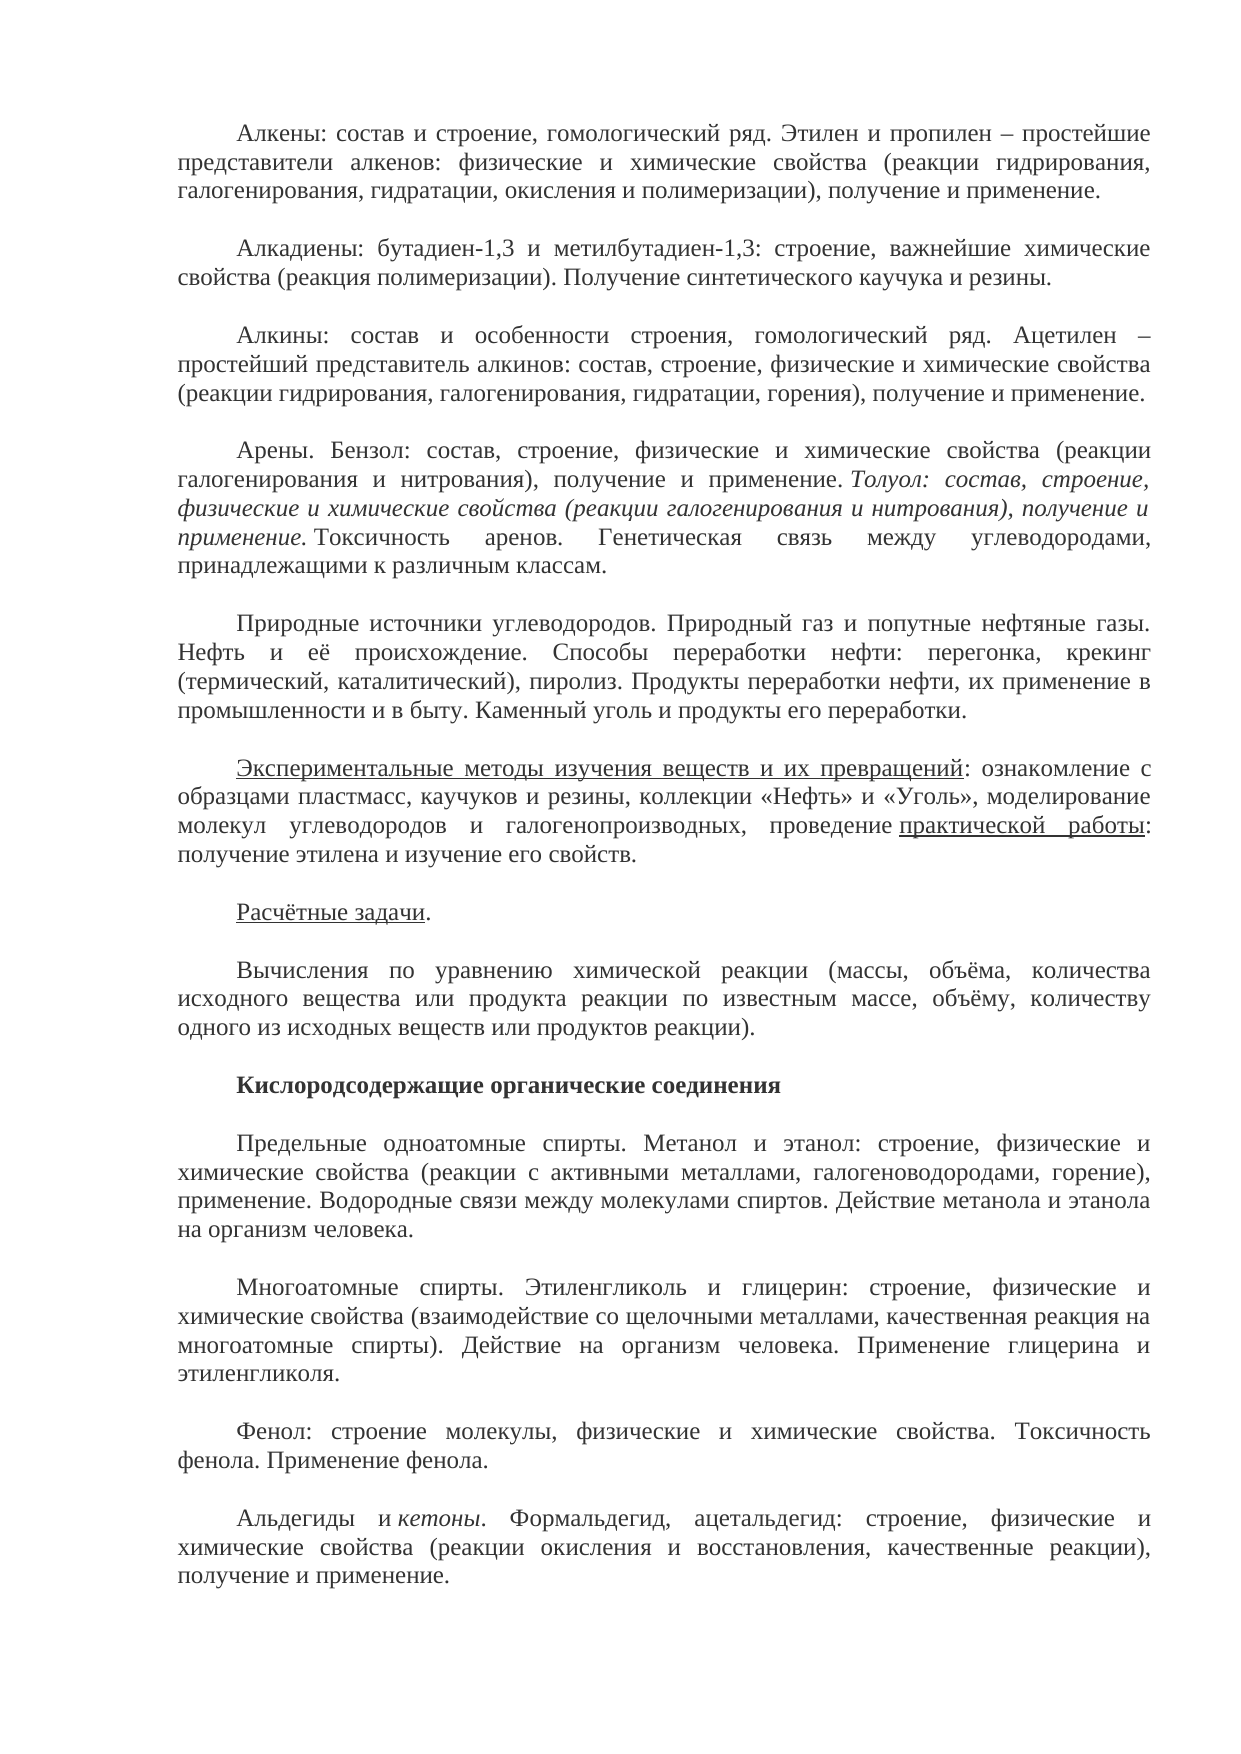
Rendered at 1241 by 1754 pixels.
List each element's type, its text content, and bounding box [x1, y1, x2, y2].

text Алкены: состав и строение, гомологический ряд. Этилен и пропилен – простейшие представители алкенов: физические и химические свойства (реакции гидрирования, галогенирования, гидратации, окисления и полимеризации), получение и применение. [177, 118, 1152, 204]
text Фенол: строение молекулы, физические и химические свойства. Токсичность фенола. Применение фенола. [177, 1416, 1152, 1474]
text Предельные одноатомные спирты. Метанол и этанол: строение, физические и химические свойства (реакции с активными металлами, галогеноводородами, горение), применение. Водородные связи между молекулами спиртов. Действие метанола и этанола на организм человека. [177, 1128, 1152, 1243]
text Экспериментальные методы изучения веществ и их превращений: ознакомление с образцами пластмасс, каучуков и резины, коллекции «Нефть» и «Уголь», моделирование молекул углеводородов и галогенопроизводных, проведение практической работы: получение этилена и изучение его свойств. [177, 753, 1152, 868]
text Алкины: состав и особенности строения, гомологический ряд. Ацетилен – простейший представитель алкинов: состав, строение, физические и химические свойства (реакции гидрирования, галогенирования, гидратации, горения), получение и применение. [177, 320, 1152, 406]
text Вычисления по уравнению химической реакции (массы, объёма, количества исходного вещества или продукта реакции по известным массе, объёму, количеству одного из исходных веществ или продуктов реакции). [177, 955, 1152, 1041]
text Арены. Бензол: состав, строение, физические и химические свойства (реакции галогенирования и нитрования), получение и применение. Толуол: состав, строение, физические и химические свойства (реакции галогенирования и нитрования), получение и применение. Токсичность аренов. Генетическая связь между углеводородами, принадлежащими к различным классам. [177, 436, 1152, 579]
text Природные источники углеводородов. Природный газ и попутные нефтяные газы. Нефть и её происхождение. Способы переработки нефти: перегонка, крекинг (термический, каталитический), пиролиз. Продукты переработки нефти, их применение в промышленности и в быту. Каменный уголь и продукты его переработки. [177, 608, 1152, 723]
text Алкадиены: бутадиен-1,3 и метилбутадиен-1,3: строение, важнейшие химические свойства (реакция полимеризации). Получение синтетического каучука и резины. [177, 233, 1152, 291]
text Расчётные задачи. [177, 897, 1152, 926]
text Альдегиды и кетоны. Формальдегид, ацетальдегид: строение, физические и химические свойства (реакции окисления и восстановления, качественные реакции), получение и применение. [177, 1503, 1152, 1589]
text Кислородсодержащие органические соединения [177, 1070, 1152, 1099]
text Многоатомные спирты. Этиленгликоль и глицерин: строение, физические и химические свойства (взаимодействие со щелочными металлами, качественная реакция на многоатомные спирты). Действие на организм человека. Применение глицерина и этиленгликоля. [177, 1272, 1152, 1387]
